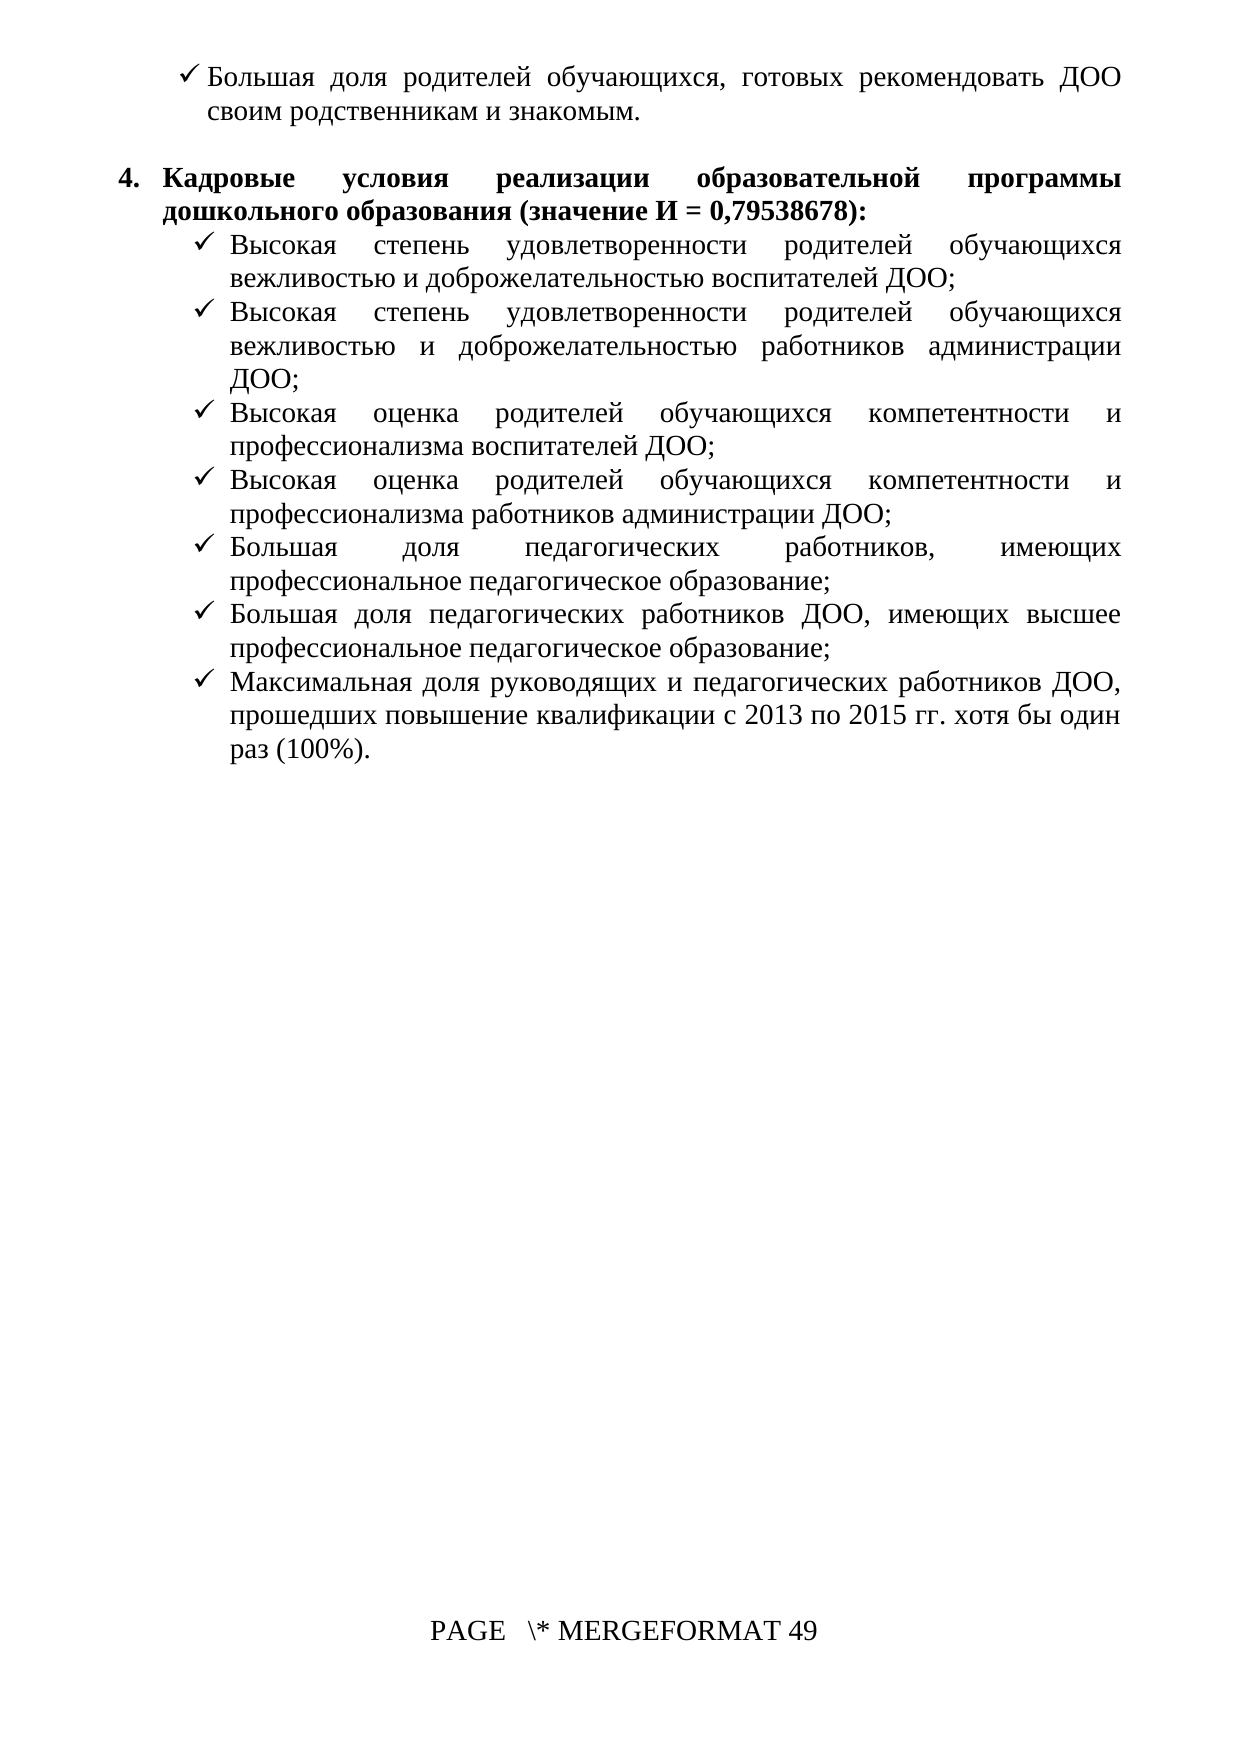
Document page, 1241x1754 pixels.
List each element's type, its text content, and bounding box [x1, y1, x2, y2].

list Высокая степень удовлетворенности родителей обучающихся вежливостью и доброжелательностью воспитателей ДОО; [192, 227, 1122, 294]
list Высокая оценка родителей обучающихся компетентности и профессионализма воспитателей ДОО; [192, 395, 1122, 462]
list Высокая степень удовлетворенности родителей обучающихся вежливостью и доброжелательностью работников администрации ДОО; [192, 294, 1122, 395]
list Большая доля родителей обучающихся, готовых рекомендовать ДОО своим родственникам и знакомым. [177, 59, 1122, 126]
text 4. Кадровые условия реализации образовательной программы дошкольного образования (значение И = 0,79538678): [118, 160, 1122, 227]
list Максимальная доля руководящих и педагогических работников ДОО, прошедших повышение квалификации с 2013 по 2015 гг. хотя бы один раз (100%). [192, 664, 1122, 764]
list Большая доля педагогических работников ДОО, имеющих высшее профессиональное педагогическое образование; [192, 596, 1122, 664]
list Большая доля педагогических работников, имеющих профессиональное педагогическое образование; [192, 529, 1122, 596]
list Высокая оценка родителей обучающихся компетентности и профессионализма работников администрации ДОО; [192, 462, 1122, 529]
